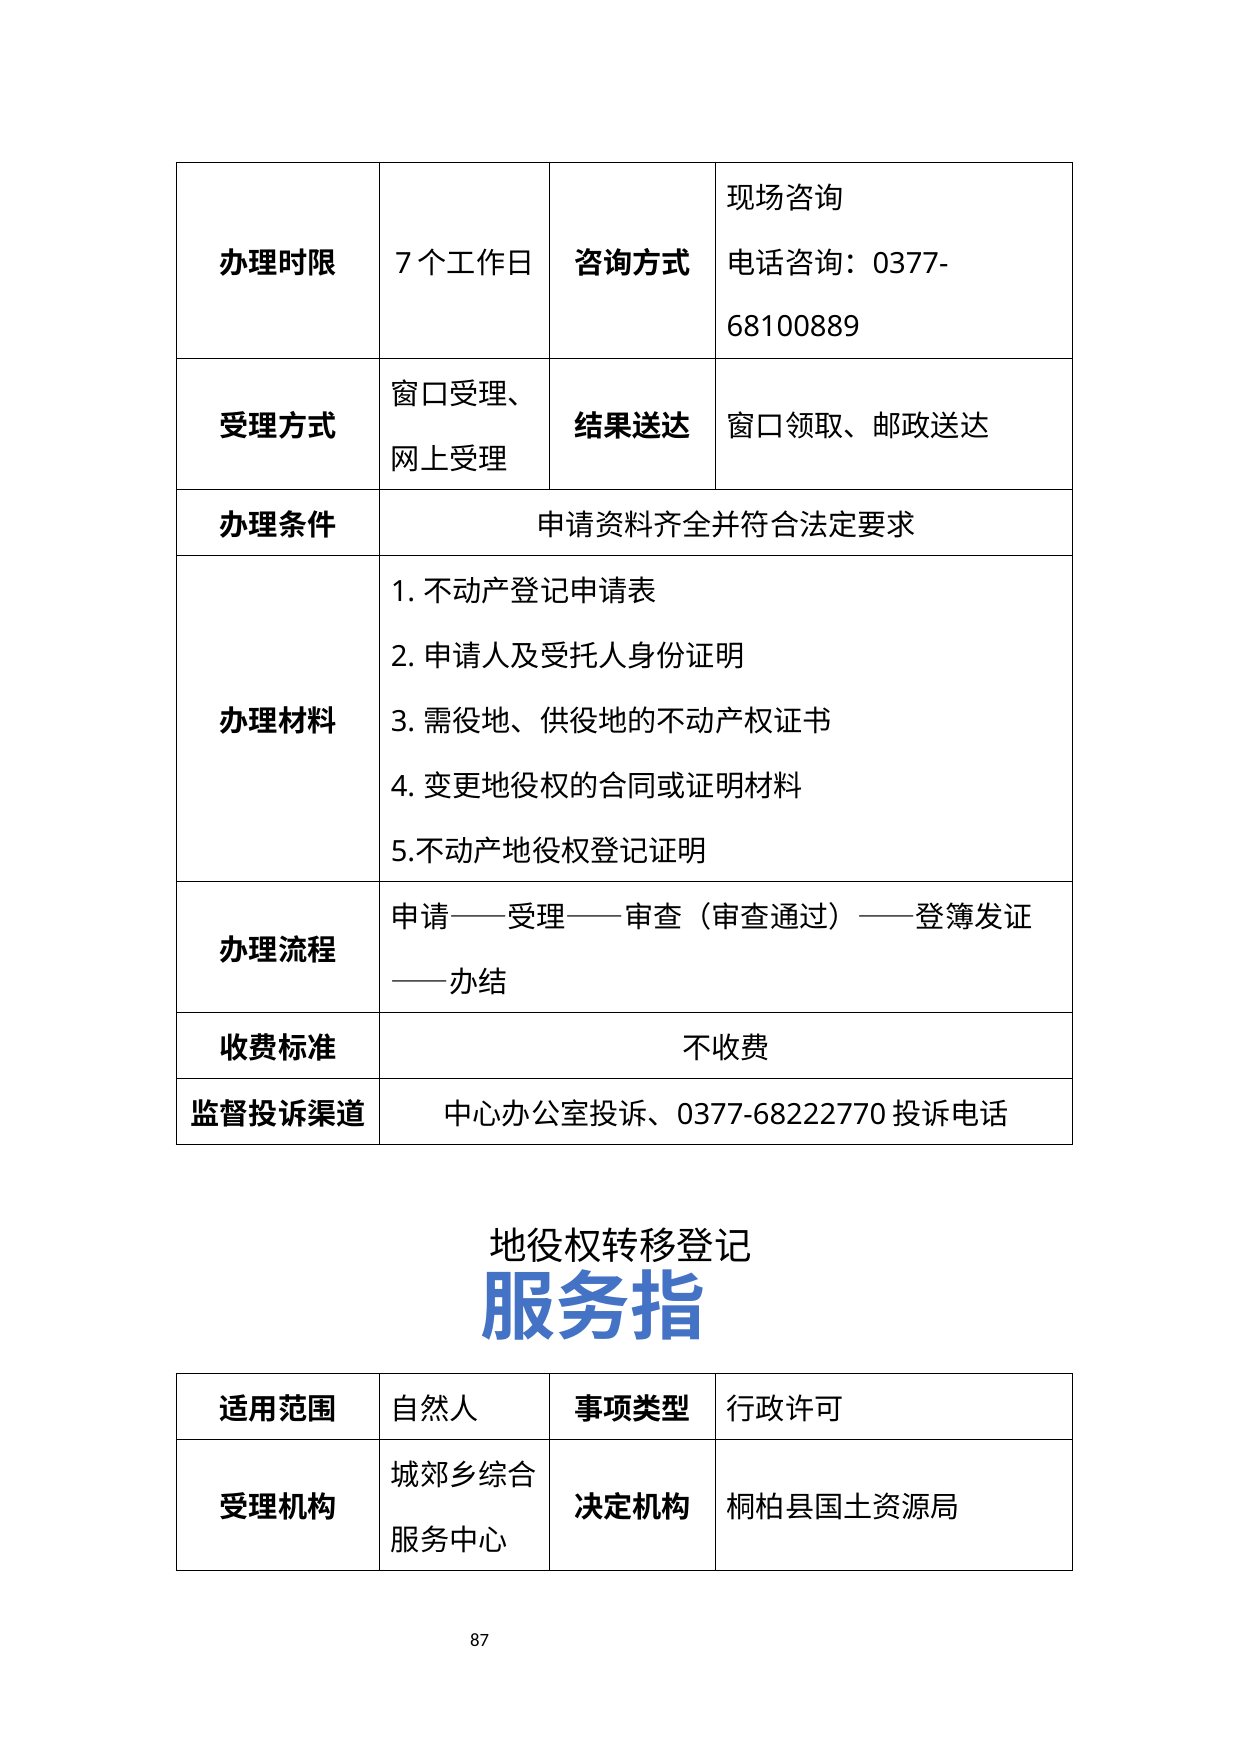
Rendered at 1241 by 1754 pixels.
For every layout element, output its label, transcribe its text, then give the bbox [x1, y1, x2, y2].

table_cell 受理方式 [177, 359, 379, 489]
table_header 事项类型 [550, 1374, 715, 1439]
table_cell 窗口领取、邮政送达 [716, 359, 1072, 489]
table_cell 办理材料 [177, 556, 379, 881]
table_cell 结果送达 [550, 359, 715, 489]
table_cell 不动产登记申请表 申请人及受托人身份证明 需役地、供役地的不动产权证书 变更地役权的合同或证明材料 5.不动产地役权登记证明 [380, 556, 1072, 881]
table_cell 咨询方式 [550, 163, 715, 358]
table_cell 7个工作日 [380, 163, 549, 358]
text 地役权转移登记 [187, 1210, 1053, 1275]
table_cell 办理时限 [177, 163, 379, 358]
table_cell 办理流程 [177, 882, 379, 1012]
table_cell 决定机构 [550, 1440, 715, 1570]
table_cell 办理条件 [177, 490, 379, 555]
table_cell 现场咨询 电话咨询：0377-68100889 [716, 163, 1072, 358]
table_cell 桐柏县国土资源局 [716, 1440, 1072, 1570]
table_header 自然人 [380, 1374, 549, 1439]
table_cell 不收费 [380, 1013, 1072, 1078]
table_header 行政许可 [716, 1374, 1072, 1439]
table_cell 城郊乡综合服务中心 [380, 1440, 549, 1570]
table_cell 收费标准 [177, 1013, 379, 1078]
table_cell 监督投诉渠道 [177, 1079, 379, 1144]
table_cell 受理机构 [177, 1440, 379, 1570]
table_cell 窗口受理、网上受理 [380, 359, 549, 489]
table_header 适用范围 [177, 1374, 379, 1439]
table_cell 中心办公室投诉、0377-68222770投诉电话 [380, 1079, 1072, 1144]
table_cell 申请资料齐全并符合法定要求 [380, 490, 1072, 555]
table_cell 申请——受理——审查（审查通过）——登簿发证——办结 [380, 882, 1072, 1012]
